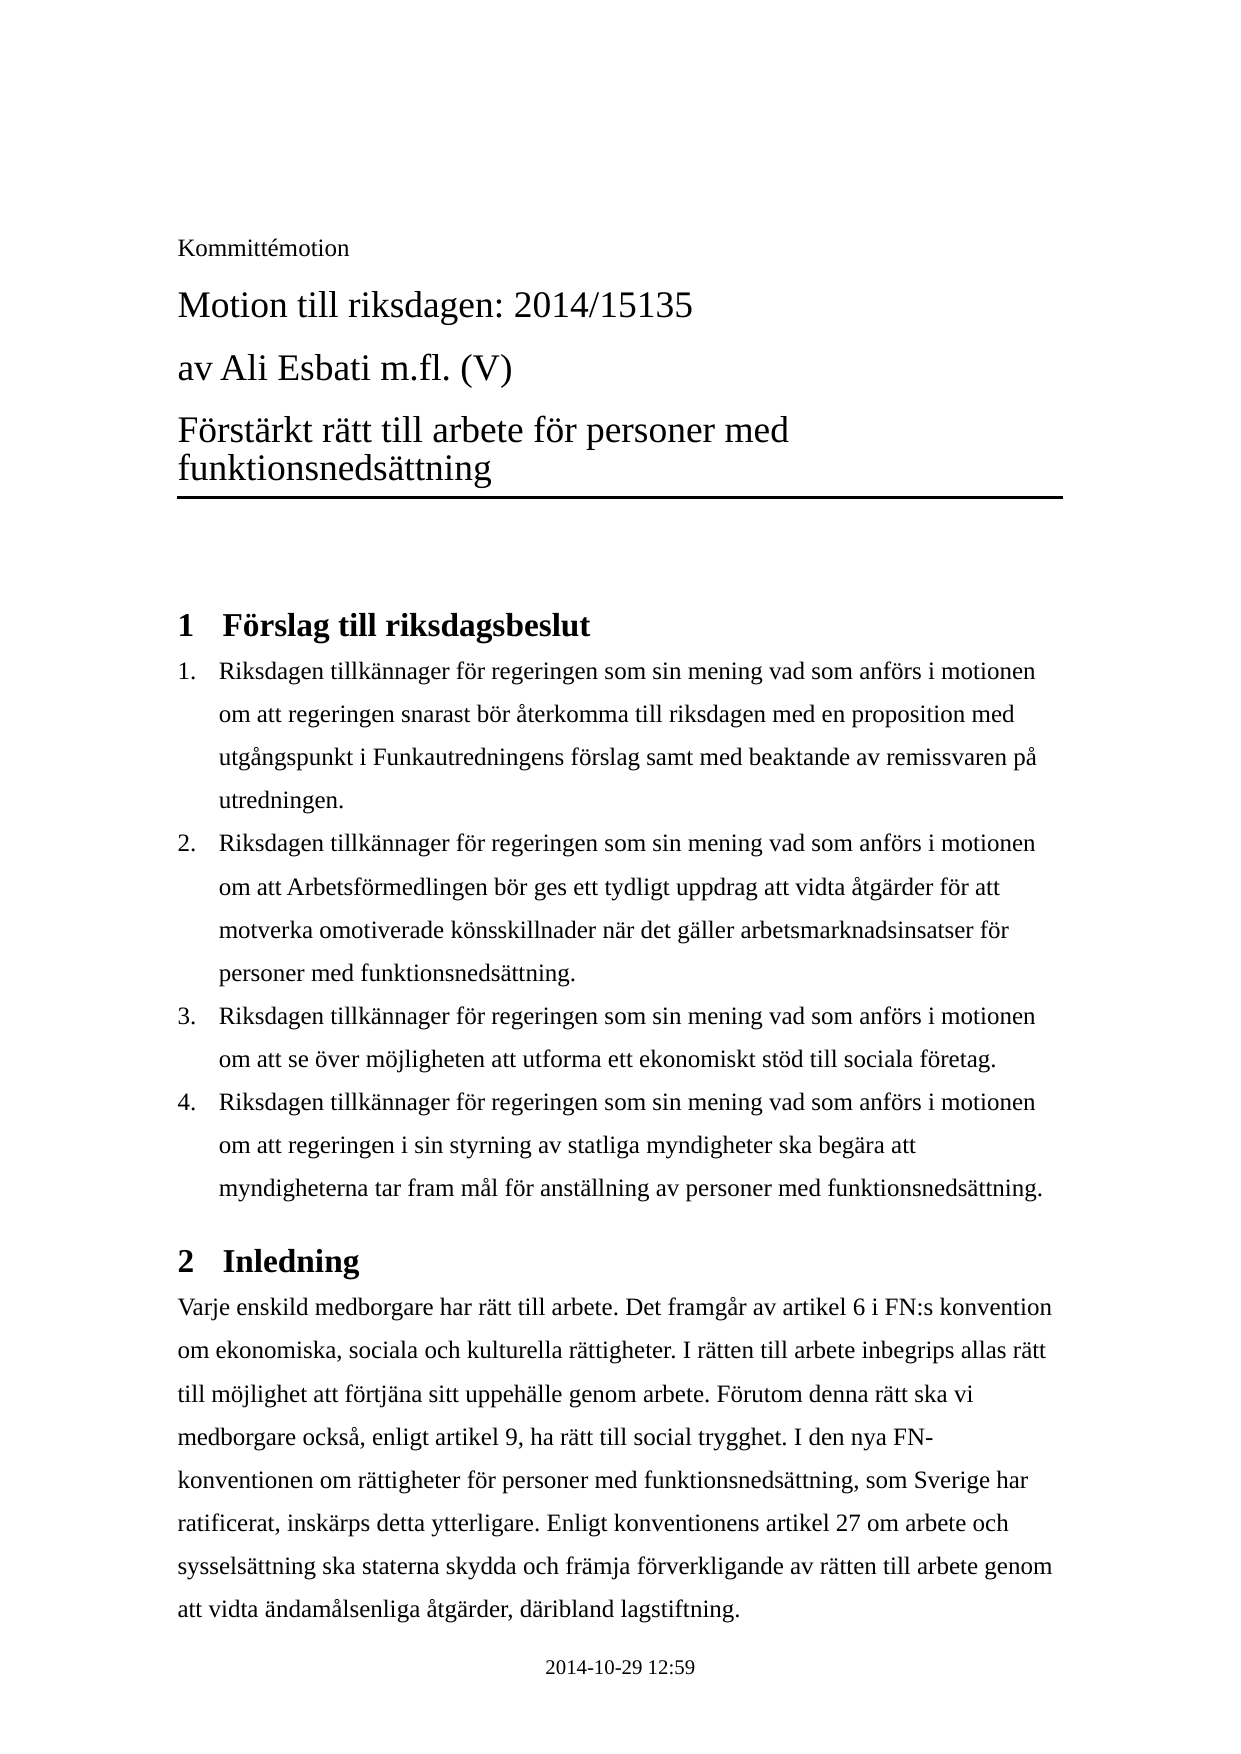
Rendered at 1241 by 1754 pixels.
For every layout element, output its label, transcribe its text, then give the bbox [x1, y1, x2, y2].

text Varje enskild medborgare har rätt till arbete. Det framgår av artikel 6 i FN:s konvention om ekonomiska, sociala och kulturella rättigheter. I rätten till arbete inbegrips allas rätt till möjlighet att förtjäna sitt uppehälle genom arbete. Förutom denna rätt ska vi medborgare också, enligt artikel 9, ha rätt till social trygghet. I den nya FN-konventionen om rättigheter för personer med funktionsnedsättning, som Sverige har ratificerat, inskärps detta ytterligare. Enligt konventionens artikel 27 om arbete och sysselsättning ska staterna skydda och främja förverkligande av rätten till arbete genom att vidta ändamålsenliga åtgärder, däribland lagstiftning. [177, 1292, 1063, 1623]
subtitle Inledning [177, 1242, 1063, 1280]
